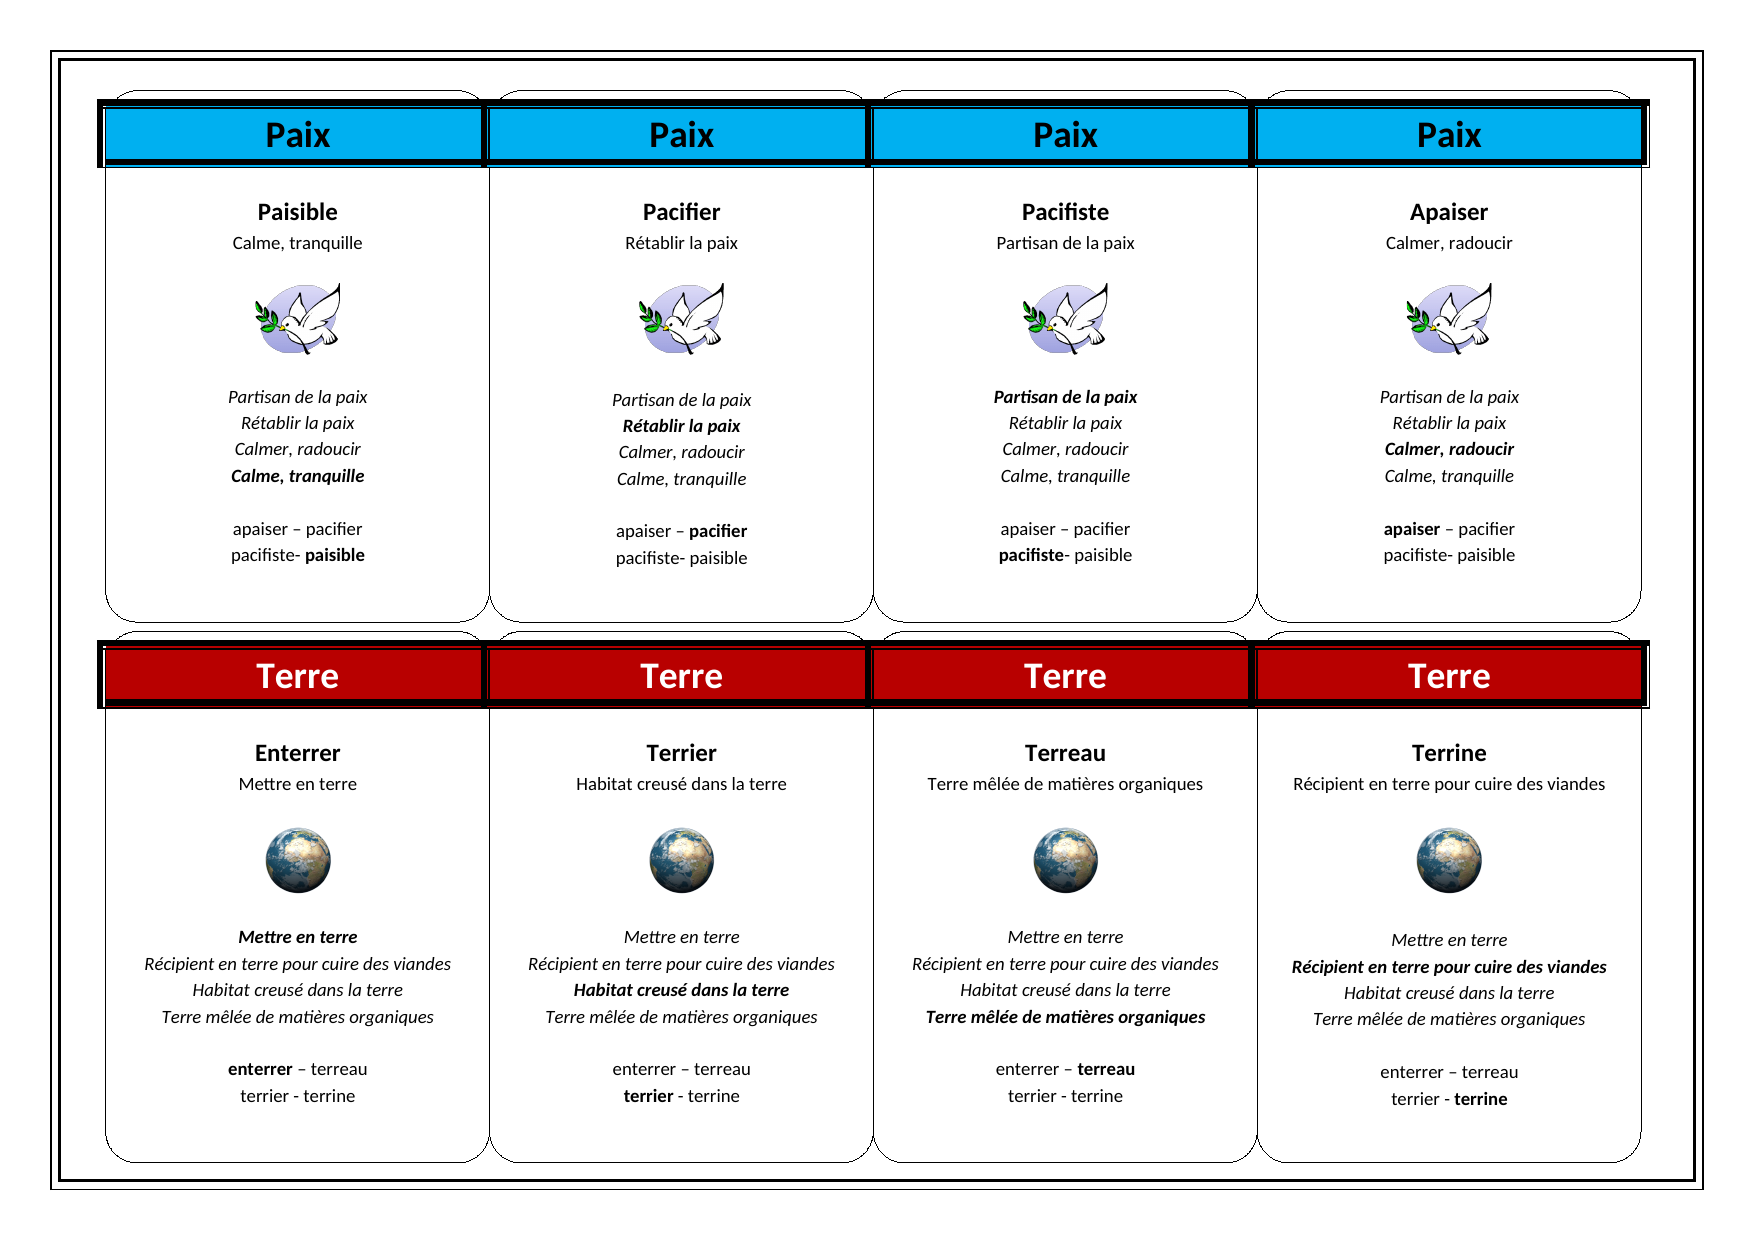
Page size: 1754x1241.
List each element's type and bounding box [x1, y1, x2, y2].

picture [1023, 283, 1108, 355]
picture [1413, 824, 1485, 896]
picture [262, 824, 334, 896]
picture [639, 283, 724, 355]
picture [1406, 283, 1492, 355]
picture [255, 283, 340, 355]
picture [646, 824, 717, 896]
picture [1030, 824, 1101, 896]
